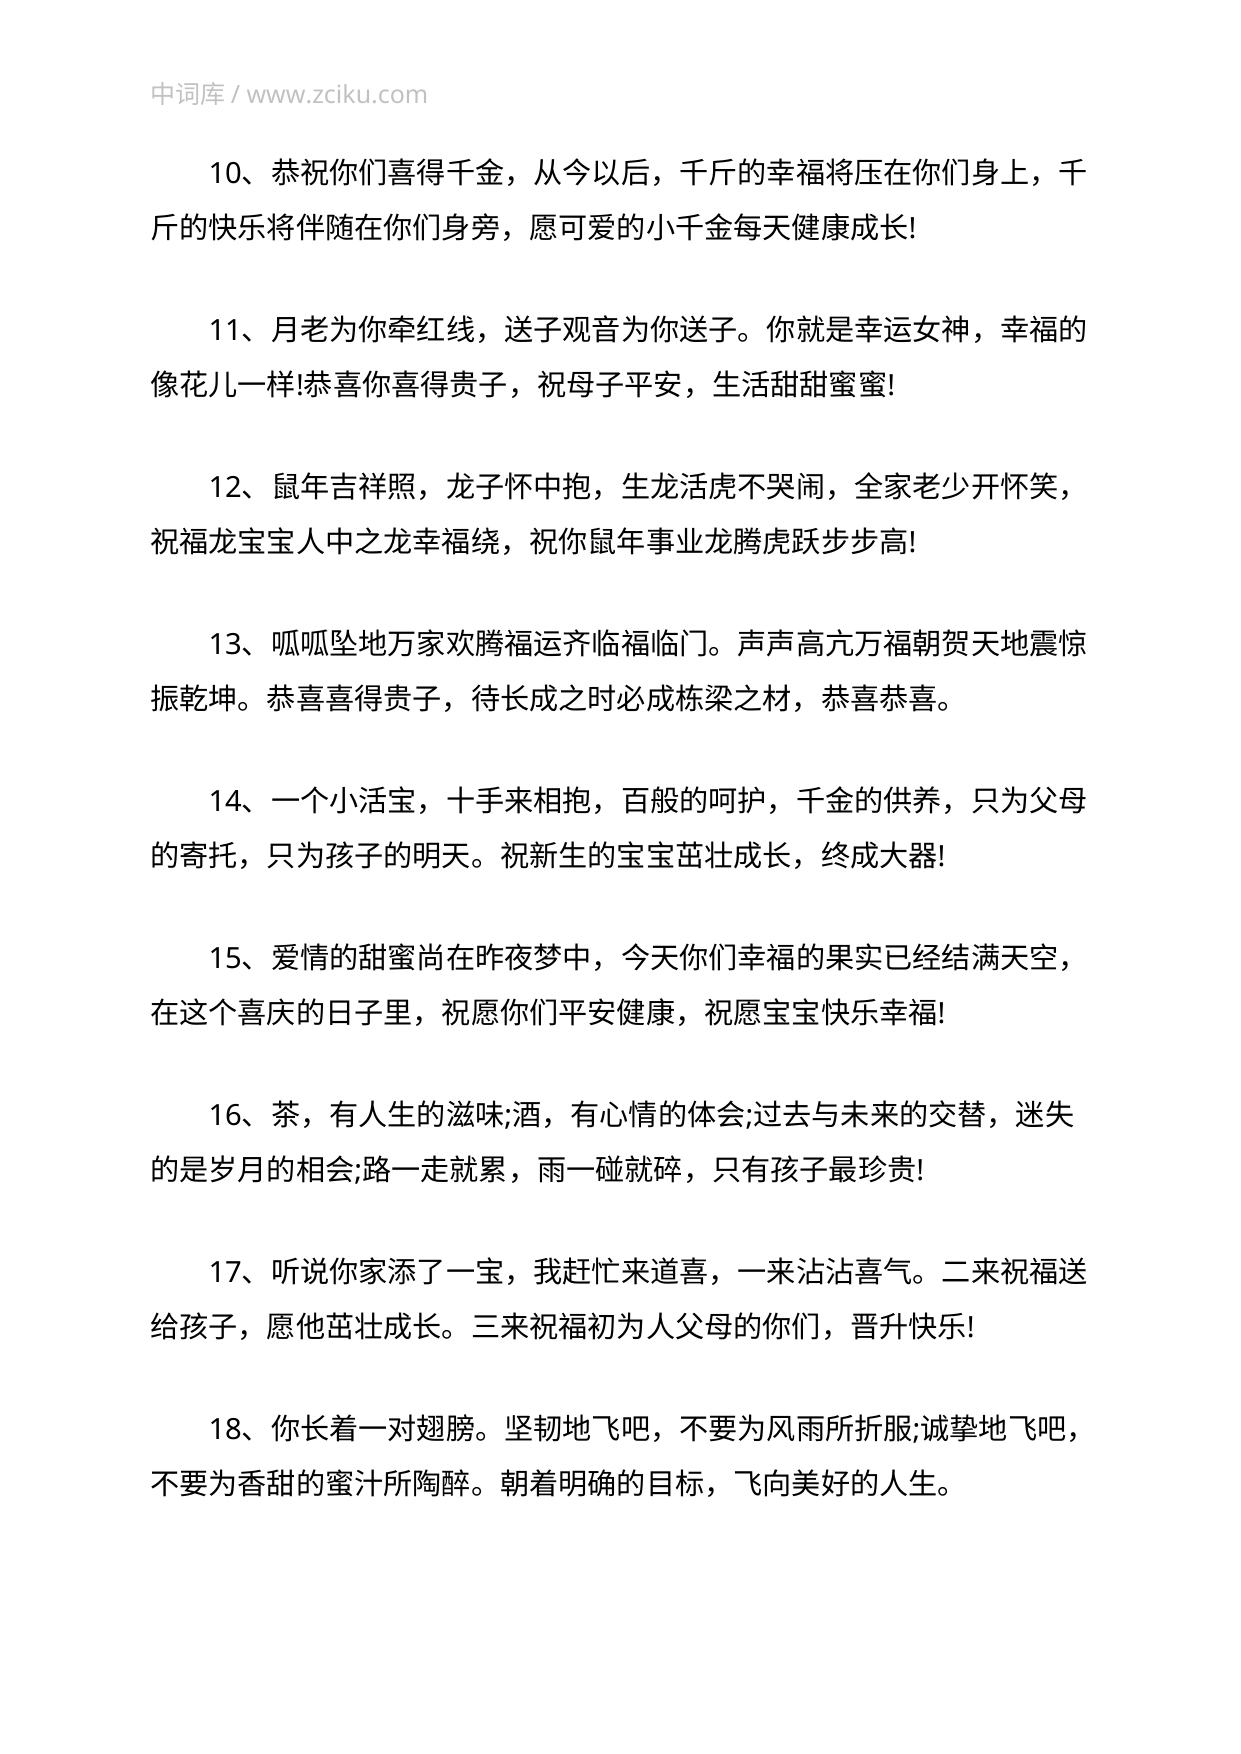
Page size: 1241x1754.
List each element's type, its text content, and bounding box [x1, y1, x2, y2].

text 15、爱情的甜蜜尚在昨夜梦中，今天你们幸福的果实已经结满天空，在这个喜庆的日子里，祝愿你们平安健康，祝愿宝宝快乐幸福! [150, 935, 1090, 1032]
text 18、你长着一对翅膀。坚韧地飞吧，不要为风雨所折服;诚挚地飞吧，不要为香甜的蜜汁所陶醉。朝着明确的目标，飞向美好的人生。 [150, 1406, 1090, 1503]
text 17、听说你家添了一宝，我赶忙来道喜，一来沾沾喜气。二来祝福送给孩子，愿他茁壮成长。三来祝福初为人父母的你们，晋升快乐! [150, 1249, 1090, 1346]
text 14、一个小活宝，十手来相抱，百般的呵护，千金的供养，只为父母的寄托，只为孩子的明天。祝新生的宝宝茁壮成长，终成大器! [150, 778, 1090, 875]
text 11、月老为你牵红线，送子观音为你送子。你就是幸运女神，幸福的像花儿一样!恭喜你喜得贵子，祝母子平安，生活甜甜蜜蜜! [150, 307, 1090, 404]
text 12、鼠年吉祥照，龙子怀中抱，生龙活虎不哭闹，全家老少开怀笑，祝福龙宝宝人中之龙幸福绕，祝你鼠年事业龙腾虎跃步步高! [150, 464, 1090, 561]
text 13、呱呱坠地万家欢腾福运齐临福临门。声声高亢万福朝贺天地震惊振乾坤。恭喜喜得贵子，待长成之时必成栋梁之材，恭喜恭喜。 [150, 621, 1090, 718]
text 10、恭祝你们喜得千金，从今以后，千斤的幸福将压在你们身上，千斤的快乐将伴随在你们身旁，愿可爱的小千金每天健康成长! [150, 150, 1090, 247]
text 16、茶，有人生的滋味;酒，有心情的体会;过去与未来的交替，迷失的是岁月的相会;路一走就累，雨一碰就碎，只有孩子最珍贵! [150, 1092, 1090, 1189]
